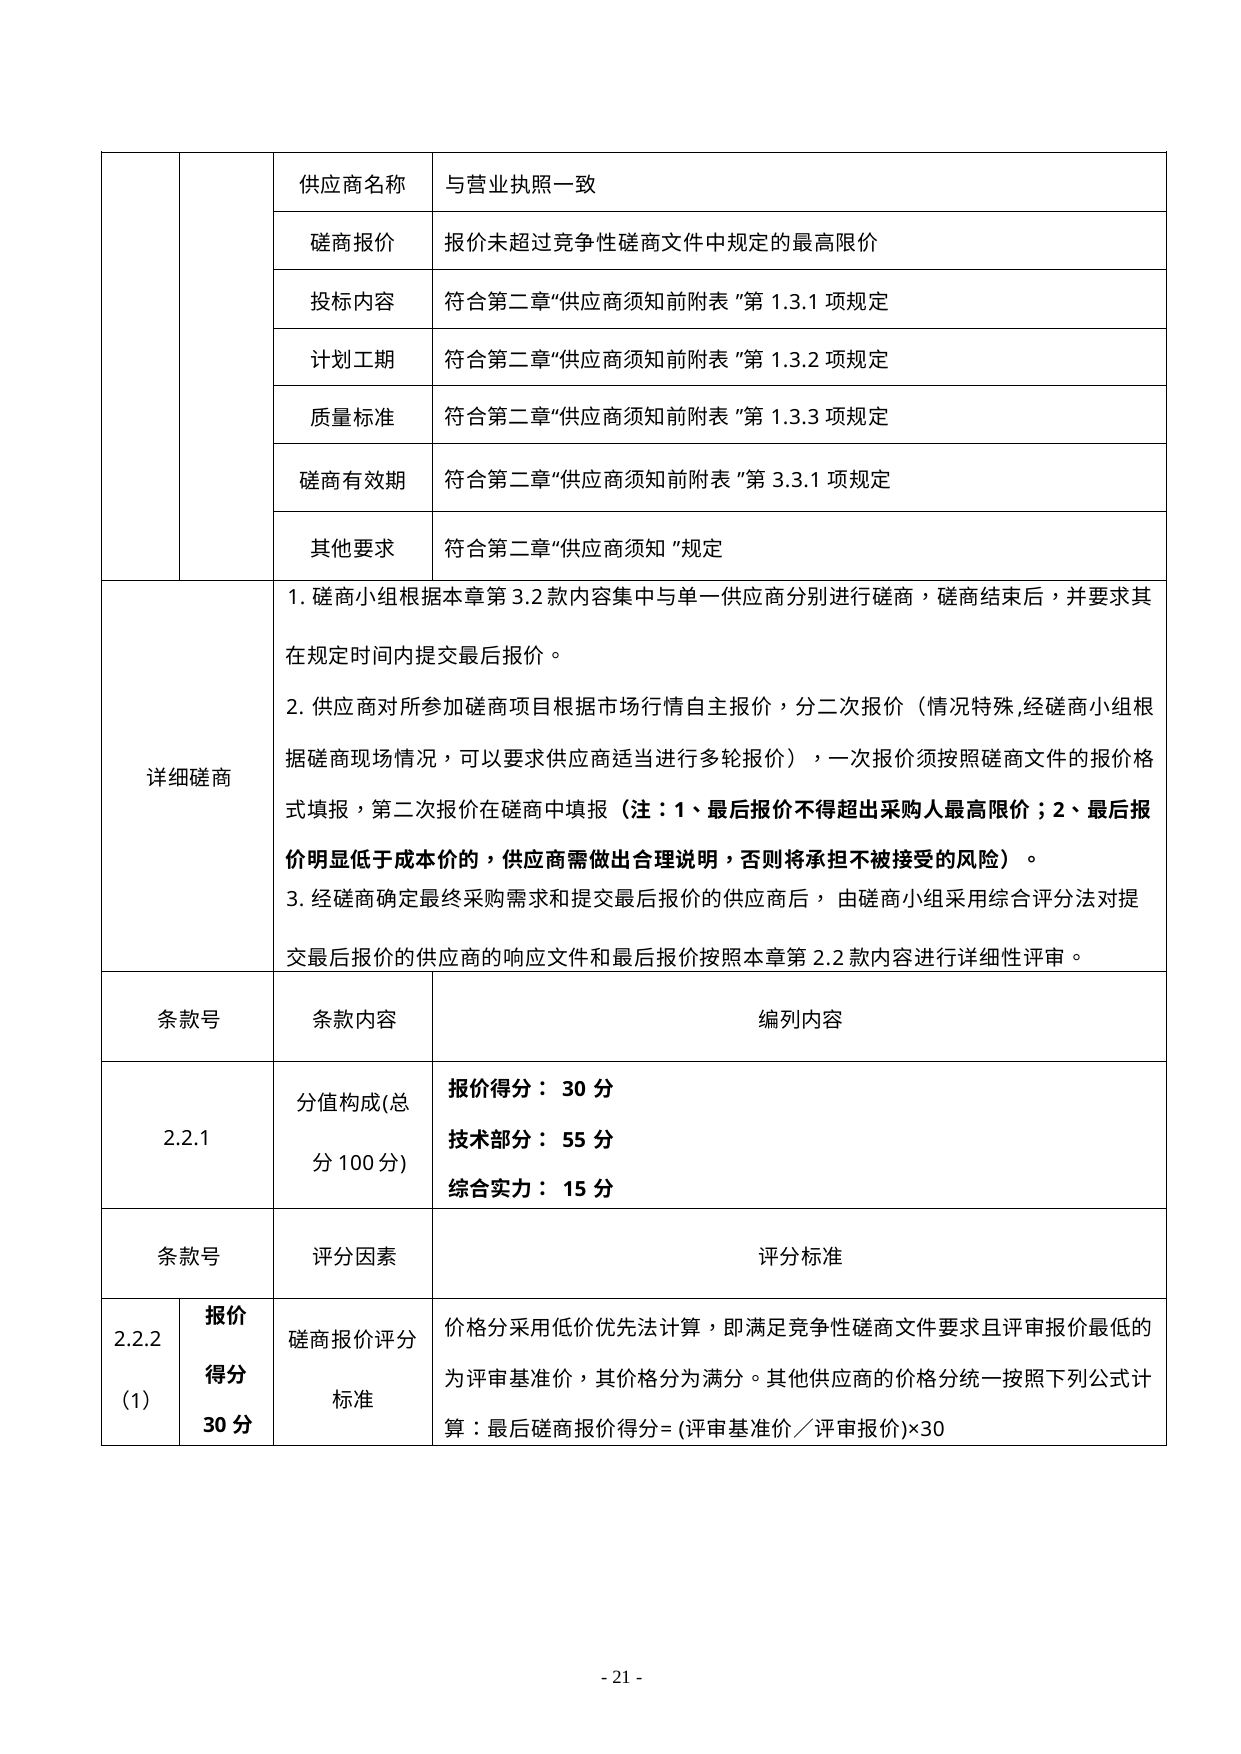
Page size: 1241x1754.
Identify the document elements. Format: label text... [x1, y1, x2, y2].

table_cell 符合第二章“供应商须知前附表 ”第 1.3.1 项规定 [433, 270, 1166, 328]
table_cell 2.2.2 （1） [102, 1299, 179, 1445]
table_header 供应商名称 [274, 153, 432, 211]
table_cell 质量标准 [274, 386, 432, 443]
table_cell 2.2.1 [102, 1062, 273, 1208]
table_cell 条款号 [102, 1209, 273, 1298]
table_cell 评分因素 [274, 1209, 432, 1298]
table_cell 报价未超过竞争性磋商文件中规定的最高限价 [433, 212, 1166, 269]
table_cell 符合第二章“供应商须知 ”规定 [433, 512, 1166, 580]
table_cell 1. 磋商小组根据本章第3.2款内容集中与单一供应商分别进行磋商，磋商结束后，并要求其 在规定时间内提交最后报价。 2. 供应商对所参加磋商项目根据市场行情自主报价，分二次报价（情况特殊,经磋商小组根 据磋商现场情况，可以要求供应商适当进行多轮报价），一次报价须按照磋商文件的报价格 式填报，第二次报价在磋商中填报（注：1、最后报价不得超出采购人最高限价；2、最后报 价明显低于成本价的，供应商需做出合理说明，否则将承担不被接受的风险）。 3. 经磋商确定最终采购需求和提交最后报价的供应商后， 由磋商小组采用综合评分法对提 交最后报价的供应商的响应文件和最后报价按照本章第2.2款内容进行详细性评审。 [274, 581, 1166, 971]
table_cell 条款内容 [274, 972, 432, 1061]
table_cell 报价得分： 30 分 技术部分： 55 分 综合实力： 15 分 [433, 1062, 1166, 1208]
table_cell 分值构成(总 分100分) [274, 1062, 432, 1208]
table_header [180, 153, 273, 580]
table_cell 符合第二章“供应商须知前附表 ”第 1.3.3 项规定 [433, 386, 1166, 443]
table_header 与营业执照一致 [433, 153, 1166, 211]
table_cell 磋商有效期 [274, 444, 432, 511]
table_cell 计划工期 [274, 329, 432, 385]
table_cell 价格分采用低价优先法计算，即满足竞争性磋商文件要求且评审报价最低的 为评审基准价，其价格分为满分。其他供应商的价格分统一按照下列公式计 算：最后磋商报价得分= (评审基准价／评审报价)×30 [433, 1299, 1166, 1445]
table_cell 磋商报价 [274, 212, 432, 269]
table_cell 符合第二章“供应商须知前附表 ”第 3.3.1 项规定 [433, 444, 1166, 511]
table_header [102, 153, 179, 580]
table_cell 磋商报价评分 标准 [274, 1299, 432, 1445]
table_cell 投标内容 [274, 270, 432, 328]
table_cell 评分标准 [433, 1209, 1166, 1298]
table_cell 符合第二章“供应商须知前附表 ”第 1.3.2 项规定 [433, 329, 1166, 385]
table_cell 编列内容 [433, 972, 1166, 1061]
table_cell 条款号 [102, 972, 273, 1061]
table_cell 报价 得分 30 分 [180, 1299, 273, 1445]
table_cell 其他要求 [274, 512, 432, 580]
table_cell 详细磋商 [102, 581, 273, 971]
